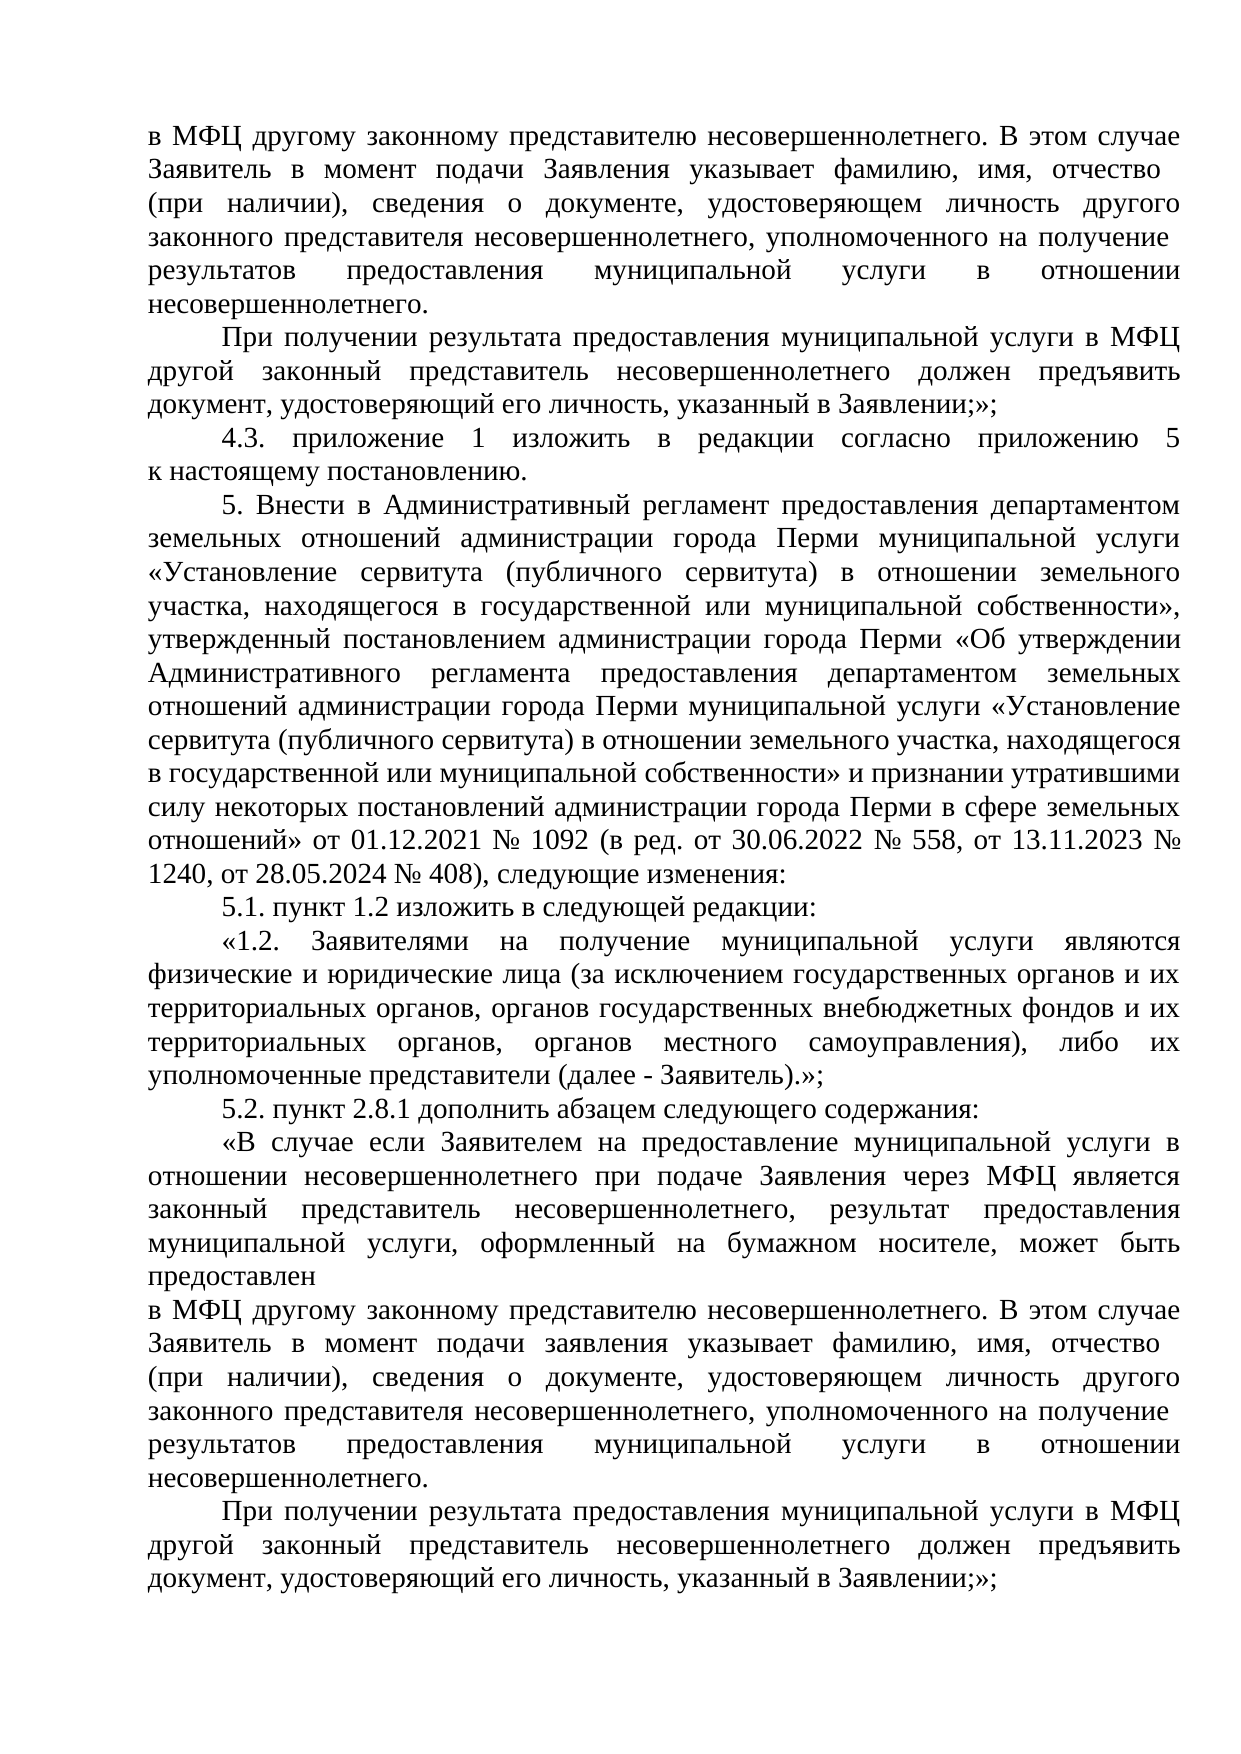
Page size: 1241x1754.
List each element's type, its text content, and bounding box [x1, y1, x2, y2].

text «В случае если Заявителем на предоставление муниципальной услуги в отношении несовершеннолетнего при подаче Заявления через МФЦ является законный представитель несовершеннолетнего, результат предоставления муниципальной услуги, оформленный на бумажном носителе, может быть предоставлен в МФЦ другому законному представителю несовершеннолетнего. В этом случае Заявитель в момент подачи заявления указывает фамилию, имя, отчество (при наличии), сведения о документе, удостоверяющем личность другого законного представителя несовершеннолетнего, уполномоченного на получение результатов предоставления муниципальной услуги в отношении несовершеннолетнего. [148, 1124, 1181, 1493]
text 4.3. приложение 1 изложить в редакции согласно приложению 5 к настоящему постановлению. [148, 420, 1181, 487]
text «1.2. Заявителями на получение муниципальной услуги являются физические и юридические лица (за исключением государственных органов и их территориальных органов, органов государственных внебюджетных фондов и их территориальных органов, органов местного самоуправления), либо их уполномоченные представители (далее - Заявитель).»; [148, 923, 1181, 1091]
text 5. Внести в Административный регламент предоставления департаментом земельных отношений администрации города Перми муниципальной услуги «Установление сервитута (публичного сервитута) в отношении земельного участка, находящегося в государственной или муниципальной собственности», утвержденный постановлением администрации города Перми «Об утверждении Административного регламента предоставления департаментом земельных отношений администрации города Перми муниципальной услуги «Установление сервитута (публичного сервитута) в отношении земельного участка, находящегося в государственной или муниципальной собственности» и признании утратившими силу некоторых постановлений администрации города Перми в сфере земельных отношений» от 01.12.2021 № 1092 (в ред. от 30.06.2022 № 558, от 13.11.2023 № 1240, от 28.05.2024 № 408), следующие изменения: [148, 487, 1181, 889]
text При получении результата предоставления муниципальной услуги в МФЦ другой законный представитель несовершеннолетнего должен предъявить документ, удостоверяющий его личность, указанный в Заявлении;»; [148, 319, 1181, 420]
text 5.2. пункт 2.8.1 дополнить абзацем следующего содержания: [148, 1091, 1181, 1124]
text При получении результата предоставления муниципальной услуги в МФЦ другой законный представитель несовершеннолетнего должен предъявить документ, удостоверяющий его личность, указанный в Заявлении;»; [148, 1493, 1181, 1594]
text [148, 118, 1181, 319]
text 5.1. пункт 1.2 изложить в следующей редакции: [148, 889, 1181, 923]
